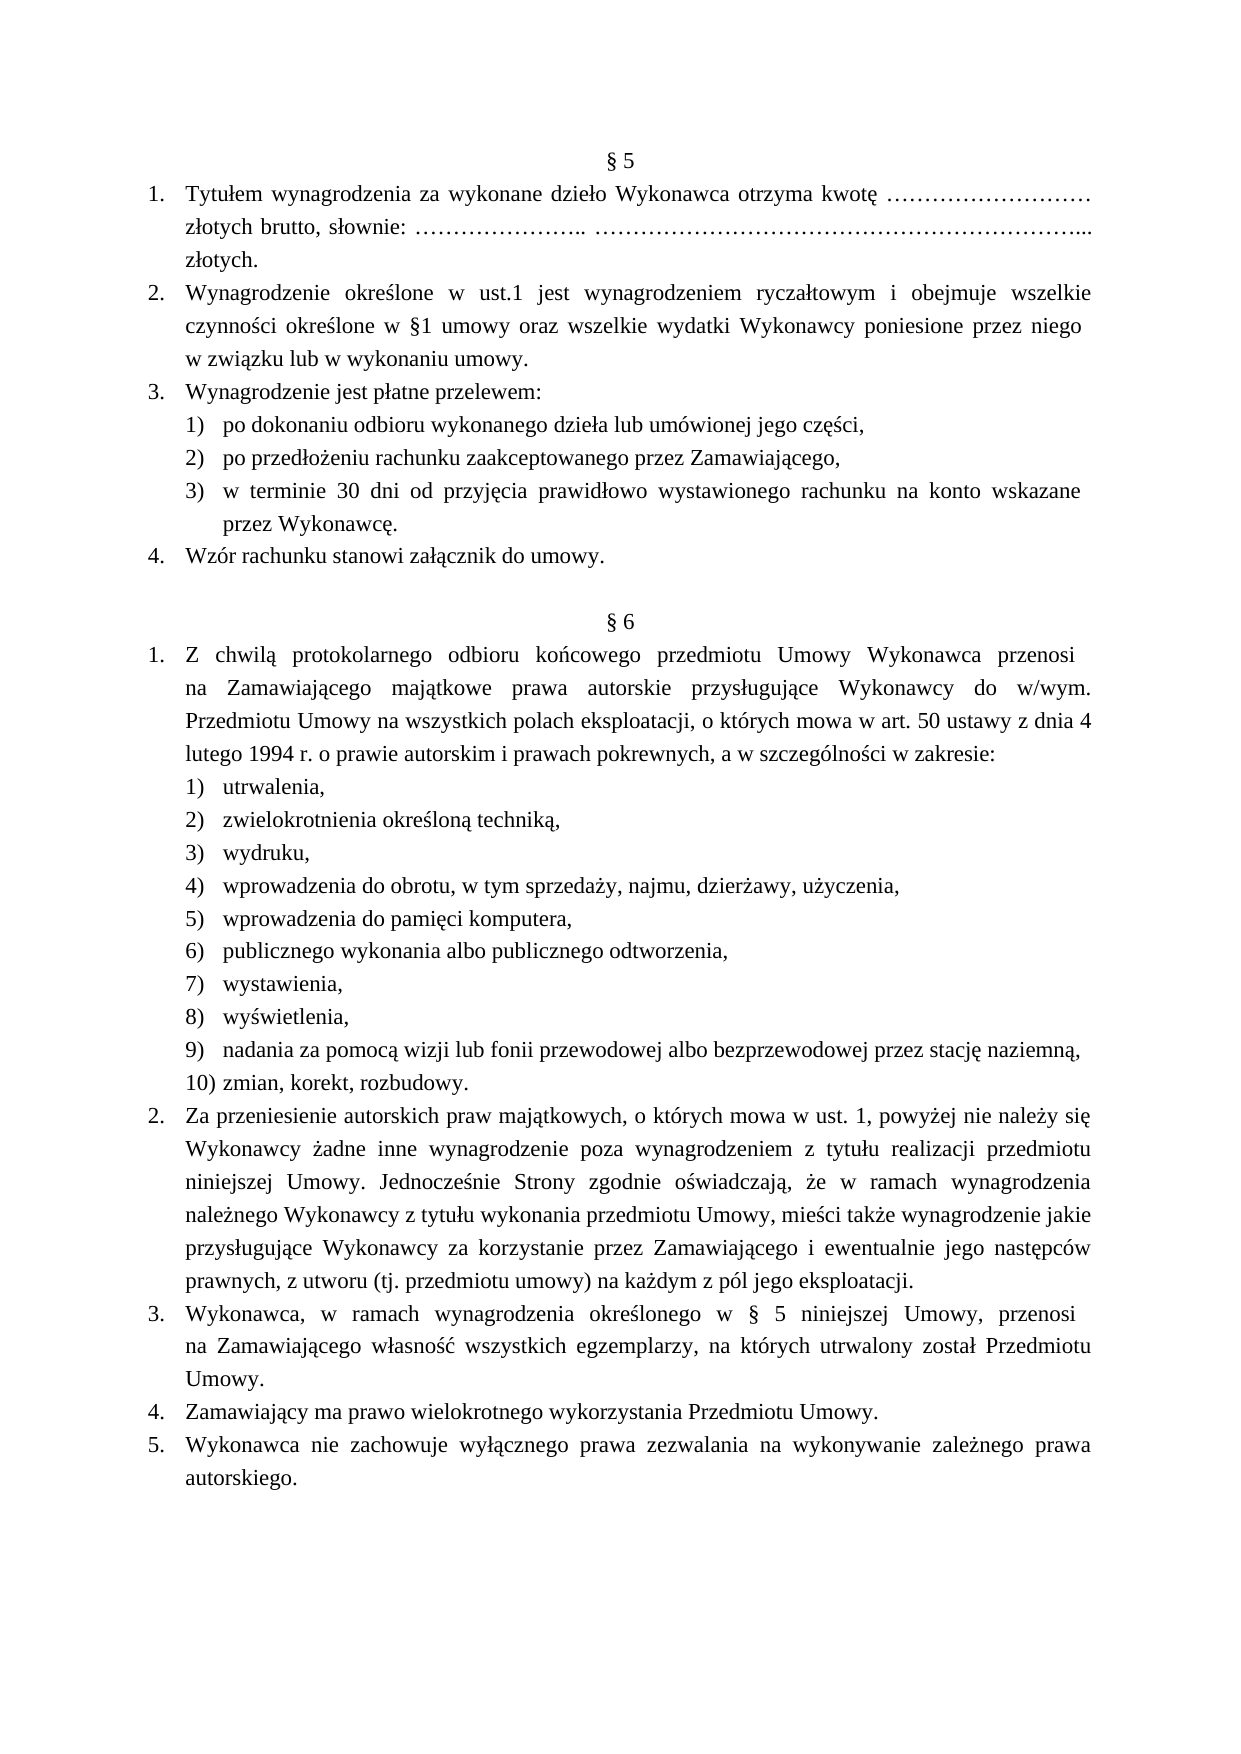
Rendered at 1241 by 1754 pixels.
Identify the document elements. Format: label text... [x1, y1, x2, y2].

list zwielokrotnienia określoną techniką, [185, 806, 1093, 832]
list Zamawiający ma prawo wielokrotnego wykorzystania Przedmiotu Umowy. [148, 1398, 1093, 1425]
list po przedłożeniu rachunku zaakceptowanego przez Zamawiającego, [185, 444, 1093, 470]
list wprowadzenia do obrotu, w tym sprzedaży, najmu, dzierżawy, użyczenia, [185, 872, 1093, 898]
list wyświetlenia, [185, 1003, 1093, 1030]
list Wynagrodzenie określone w ust.1 jest wynagrodzeniem ryczałtowym i obejmuje wszelkie czynności określone w §1 umowy oraz wszelkie wydatki Wykonawcy poniesione przez niego w związku lub w wykonaniu umowy. [148, 279, 1093, 371]
list utrwalenia, [185, 773, 1093, 799]
text § 6 [148, 608, 1093, 635]
list Tytułem wynagrodzenia za wykonane dzieło Wykonawca otrzyma kwotę ……………………… złotych brutto, słownie: ………………….. ………………………………………………………... złotych. [148, 181, 1093, 273]
list zmian, korekt, rozbudowy. [185, 1069, 1093, 1096]
list Wykonawca nie zachowuje wyłącznego prawa zezwalania na wykonywanie zależnego prawa autorskiego. [148, 1431, 1093, 1491]
list wprowadzenia do pamięci komputera, [185, 905, 1093, 931]
list nadania za pomocą wizji lub fonii przewodowej albo bezprzewodowej przez stację naziemną, [185, 1036, 1093, 1063]
list wydruku, [185, 839, 1093, 865]
text § 5 [148, 148, 1093, 174]
list Wzór rachunku stanowi załącznik do umowy. [148, 543, 1093, 569]
list wystawienia, [185, 971, 1093, 997]
list w terminie 30 dni od przyjęcia prawidłowo wystawionego rachunku na konto wskazane przez Wykonawcę. [185, 477, 1093, 536]
list Wykonawca, w ramach wynagrodzenia określonego w § 5 niniejszej Umowy, przenosi na Zamawiającego własność wszystkich egzemplarzy, na których utrwalony został Przedmiotu Umowy. [148, 1300, 1093, 1392]
list po dokonaniu odbioru wykonanego dzieła lub umówionej jego części, [185, 411, 1093, 437]
list Wynagrodzenie jest płatne przelewem: [148, 378, 1093, 404]
list Za przeniesienie autorskich praw majątkowych, o których mowa w ust. 1, powyżej nie należy się Wykonawcy żadne inne wynagrodzenie poza wynagrodzeniem z tytułu realizacji przedmiotu niniejszej Umowy. Jednocześnie Strony zgodnie oświadczają, że w ramach wynagrodzenia należnego Wykonawcy z tytułu wykonania przedmiotu Umowy, mieści także wynagrodzenie jakie przysługujące Wykonawcy za korzystanie przez Zamawiającego i ewentualnie jego następców prawnych, z utworu (tj. przedmiotu umowy) na każdym z pól jego eksploatacji. [148, 1102, 1093, 1293]
list publicznego wykonania albo publicznego odtworzenia, [185, 938, 1093, 964]
list Z chwilą protokolarnego odbioru końcowego przedmiotu Umowy Wykonawca przenosi na Zamawiającego majątkowe prawa autorskie przysługujące Wykonawcy do w/wym. Przedmiotu Umowy na wszystkich polach eksploatacji, o których mowa w art. 50 ustawy z dnia 4 lutego 1994 r. o prawie autorskim i prawach pokrewnych, a w szczególności w zakresie: [148, 641, 1093, 766]
